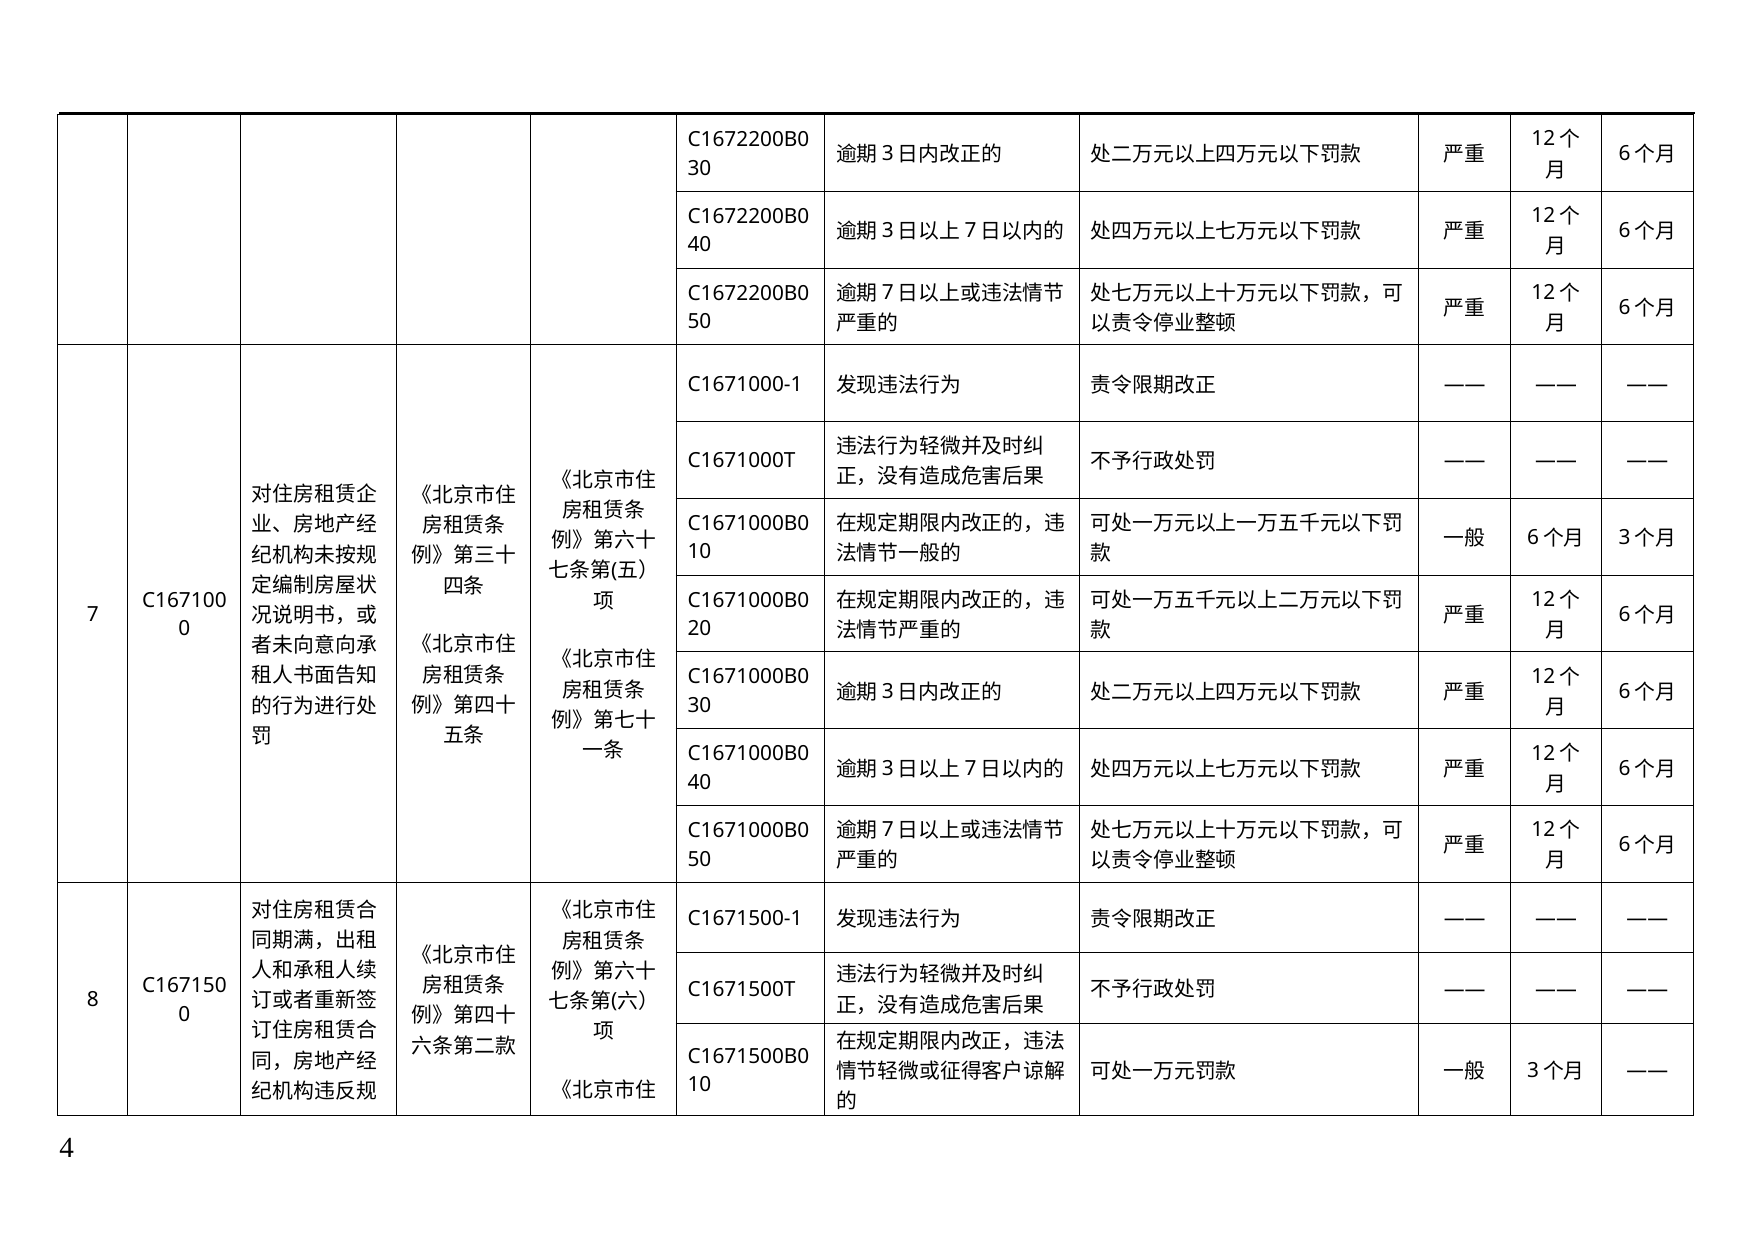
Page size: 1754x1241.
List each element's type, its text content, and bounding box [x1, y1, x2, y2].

table_cell —— [1419, 953, 1510, 1023]
table_cell 6个月 [1602, 652, 1693, 728]
table_cell 3个月 [1511, 1024, 1601, 1115]
table_cell C1672200B030 [677, 115, 824, 191]
table_cell 6个月 [1602, 729, 1693, 805]
table_cell 《北京市住房租赁条例》第六十七条第(五）项 《北京市住房租赁条例》第七十一条 [531, 345, 676, 882]
table_cell C1672200B040 [677, 192, 824, 267]
table_cell —— [1602, 883, 1693, 952]
table_cell 可处一万五千元以上二万元以下罚款 [1080, 576, 1418, 651]
table_cell 3个月 [1602, 499, 1693, 574]
table_cell C1671000-1 [677, 345, 824, 421]
table_cell 6个月 [1602, 576, 1693, 651]
table_cell —— [1602, 422, 1693, 498]
table_cell —— [1511, 422, 1601, 498]
table_cell —— [1602, 345, 1693, 421]
table_cell C1671000 [128, 345, 240, 882]
table_cell 对住房租赁企业、房地产经纪机构未按规定编制房屋状况说明书，或者未向意向承租人书面告知的行为进行处罚 [241, 345, 396, 882]
table_cell 不予行政处罚 [1080, 422, 1418, 498]
table_cell 责令限期改正 [1080, 883, 1418, 952]
table_cell 责令限期改正 [1080, 345, 1418, 421]
table_cell 8 [58, 883, 127, 1115]
table_cell 严重 [1419, 269, 1510, 344]
table_cell 12个月 [1511, 269, 1601, 344]
table_cell 处四万元以上七万元以下罚款 [1080, 192, 1418, 267]
table_cell 对住房租赁合同期满，出租人和承租人续订或者重新签订住房租赁合同，房地产经纪机构违反规定再次收取佣金的行为进行处罚 [241, 883, 396, 1115]
table_cell 在规定期限内改正，违法情节轻微或征得客户谅解的 [825, 1024, 1079, 1115]
table_cell C1671000B050 [677, 806, 824, 882]
table_cell 处四万元以上七万元以下罚款 [1080, 729, 1418, 805]
table_cell 发现违法行为 [825, 883, 1079, 952]
table_cell —— [1419, 883, 1510, 952]
table_cell 可处一万元罚款 [1080, 1024, 1418, 1115]
table_cell 一般 [1419, 1024, 1510, 1115]
table_cell C1672200B050 [677, 269, 824, 344]
table_cell 6个月 [1511, 499, 1601, 574]
table_cell 《北京市住房租赁条例》第六十七条第(六）项 《北京市住房租赁条例》第七十一条 [531, 883, 676, 1115]
table_cell 12个月 [1511, 729, 1601, 805]
table_cell 6个月 [1602, 115, 1693, 191]
table_cell 严重 [1419, 652, 1510, 728]
table_cell —— [1419, 422, 1510, 498]
table_cell 逾期3日内改正的 [825, 652, 1079, 728]
table_cell —— [1602, 953, 1693, 1023]
table_cell C1671500T [677, 953, 824, 1023]
table_cell 处二万元以上四万元以下罚款 [1080, 115, 1418, 191]
table_cell 12个月 [1511, 192, 1601, 267]
table_cell 6个月 [1602, 192, 1693, 267]
table_cell 一般 [1419, 499, 1510, 574]
table_cell 处七万元以上十万元以下罚款，可以责令停业整顿 [1080, 806, 1418, 882]
table_cell C1671500B010 [677, 1024, 824, 1115]
table_cell 逾期7日以上或违法情节严重的 [825, 806, 1079, 882]
table_cell 6个月 [1602, 269, 1693, 344]
table_cell 12个月 [1511, 806, 1601, 882]
table_cell C1671500 [128, 883, 240, 1115]
table_cell —— [1511, 953, 1601, 1023]
table_cell 12个月 [1511, 652, 1601, 728]
table_cell 在规定期限内改正的，违法情节一般的 [825, 499, 1079, 574]
table_cell 12个月 [1511, 576, 1601, 651]
table_cell C1671500-1 [677, 883, 824, 952]
table_cell 处二万元以上四万元以下罚款 [1080, 652, 1418, 728]
table_cell 可处一万元以上一万五千元以下罚款 [1080, 499, 1418, 574]
table_cell —— [1511, 345, 1601, 421]
table_cell 12个月 [1511, 115, 1601, 191]
table_cell C1671000B030 [677, 652, 824, 728]
table_cell C1671000T [677, 422, 824, 498]
table_cell 违法行为轻微并及时纠正，没有造成危害后果 [825, 422, 1079, 498]
table_cell 处七万元以上十万元以下罚款，可以责令停业整顿 [1080, 269, 1418, 344]
table_cell 严重 [1419, 729, 1510, 805]
table_cell 发现违法行为 [825, 345, 1079, 421]
table_cell C1671000B020 [677, 576, 824, 651]
table_cell 逾期3日以上7日以内的 [825, 192, 1079, 267]
table_cell 逾期7日以上或违法情节严重的 [825, 269, 1079, 344]
table_cell 严重 [1419, 576, 1510, 651]
table_cell —— [1511, 883, 1601, 952]
table_cell 严重 [1419, 192, 1510, 267]
table_cell C1671000B040 [677, 729, 824, 805]
table_cell 违法行为轻微并及时纠正，没有造成危害后果 [825, 953, 1079, 1023]
table_cell 严重 [1419, 115, 1510, 191]
table_cell 《北京市住房租赁条例》第三十四条 《北京市住房租赁条例》第四十五条 [397, 345, 530, 882]
table_cell 7 [58, 345, 127, 882]
table_cell —— [1602, 1024, 1693, 1115]
table_cell 在规定期限内改正的，违法情节严重的 [825, 576, 1079, 651]
table_cell —— [1419, 345, 1510, 421]
table_cell 不予行政处罚 [1080, 953, 1418, 1023]
table_cell 严重 [1419, 806, 1510, 882]
table_cell 《北京市住房租赁条例》第四十六条第二款 [397, 883, 530, 1115]
table_cell 6个月 [1602, 806, 1693, 882]
table_cell C1671000B010 [677, 499, 824, 574]
table_cell 逾期3日内改正的 [825, 115, 1079, 191]
table_cell 逾期3日以上7日以内的 [825, 729, 1079, 805]
